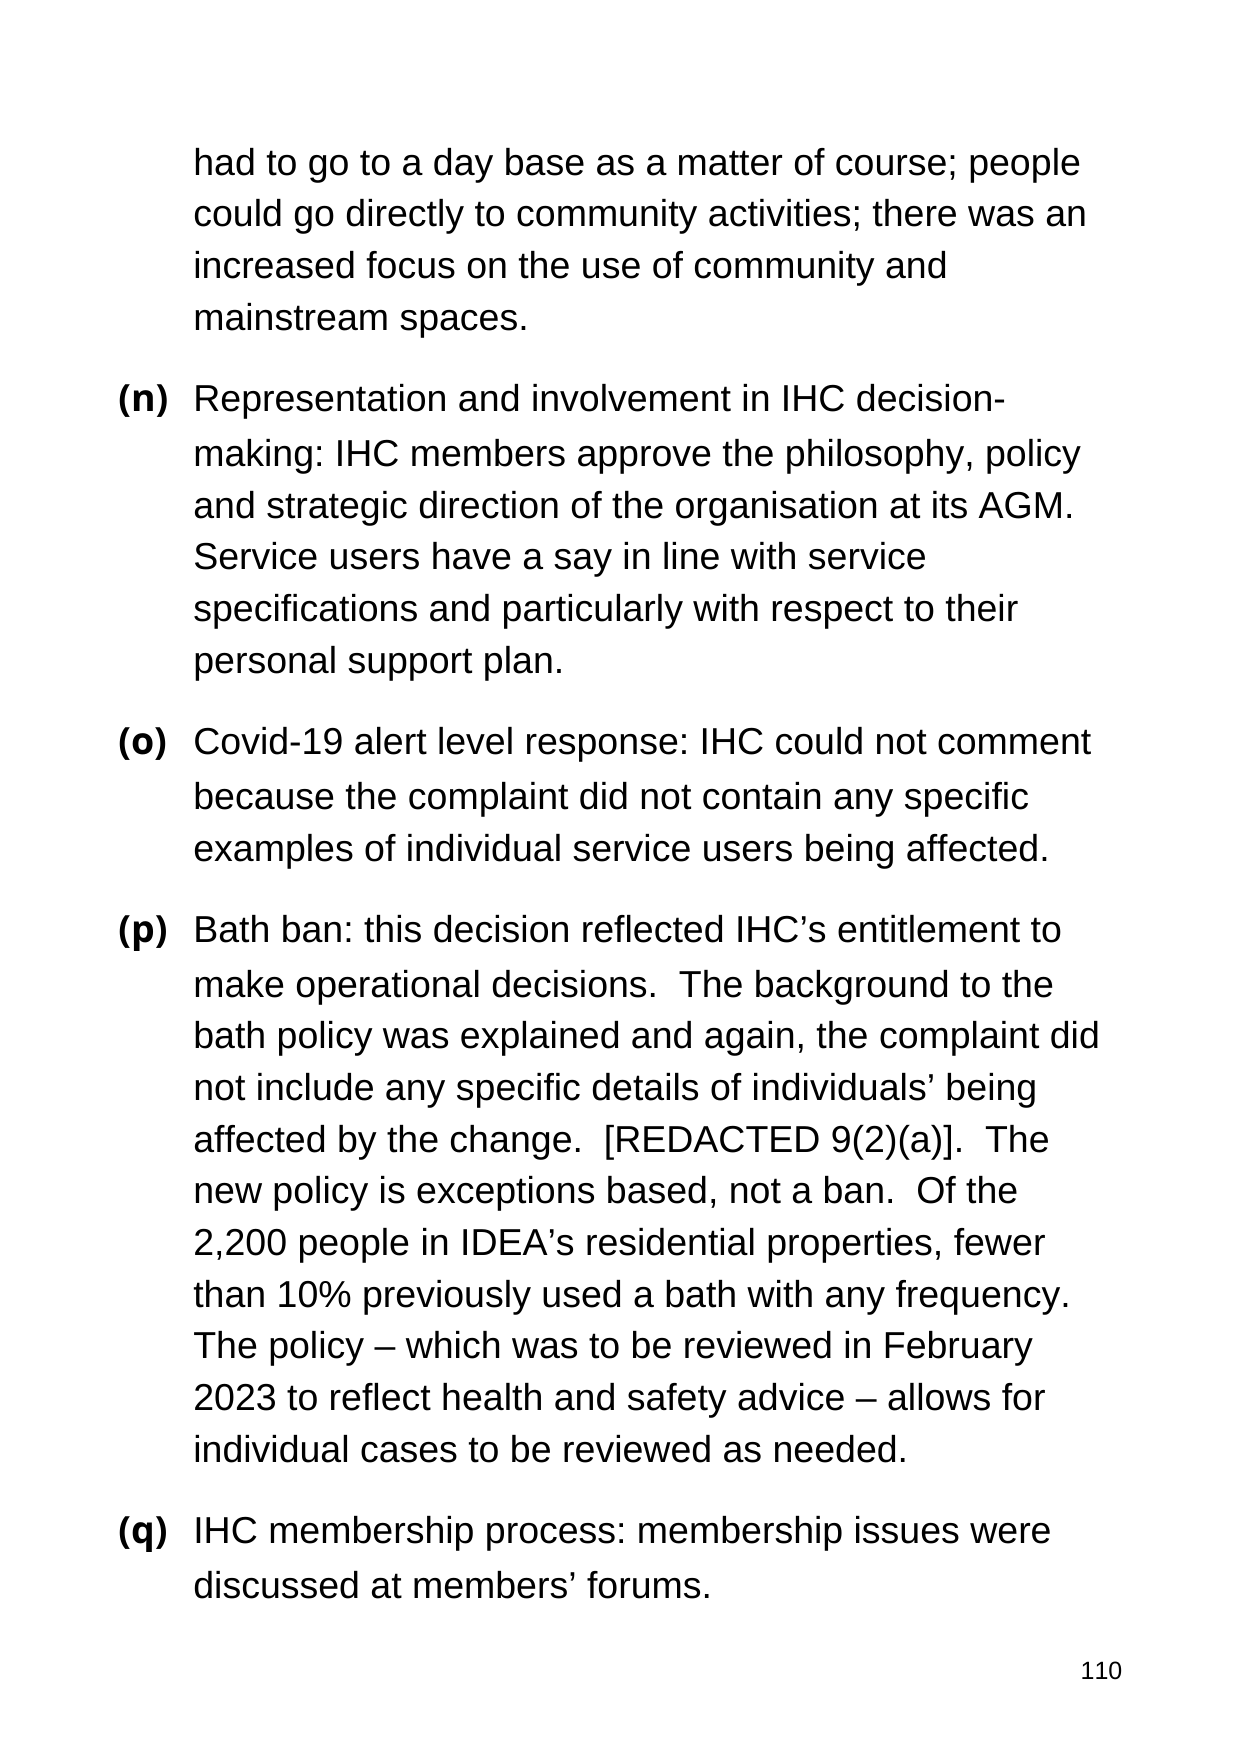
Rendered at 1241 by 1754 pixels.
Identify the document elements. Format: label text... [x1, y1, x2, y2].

list Bath ban: this decision reflected IHC’s entitlement to make operational decisions. The background to the bath policy was explained and again, the complaint did not include any specific details of individuals’ being affected by the change. [REDACTED 9(2)(a)]. The new policy is exceptions based, not a ban. Of the 2,200 people in IDEA’s residential properties, fewer than 10% previously used a bath with any frequency. The policy – which was to be reviewed in February 2023 to reflect health and safety advice – allows for individual cases to be reviewed as needed. [118, 902, 1122, 1470]
list IHC membership process: membership issues were discussed at members’ forums. [118, 1504, 1122, 1606]
list Representation and involvement in IHC decision-making: IHC members approve the philosophy, policy and strategic direction of the organisation at its AGM. Service users have a say in line with service specifications and particularly with respect to their personal support plan. [118, 372, 1122, 681]
list Covid-19 alert level response: IHC could not comment because the complaint did not contain any specific examples of individual service users being affected. [118, 714, 1122, 869]
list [118, 140, 1122, 338]
